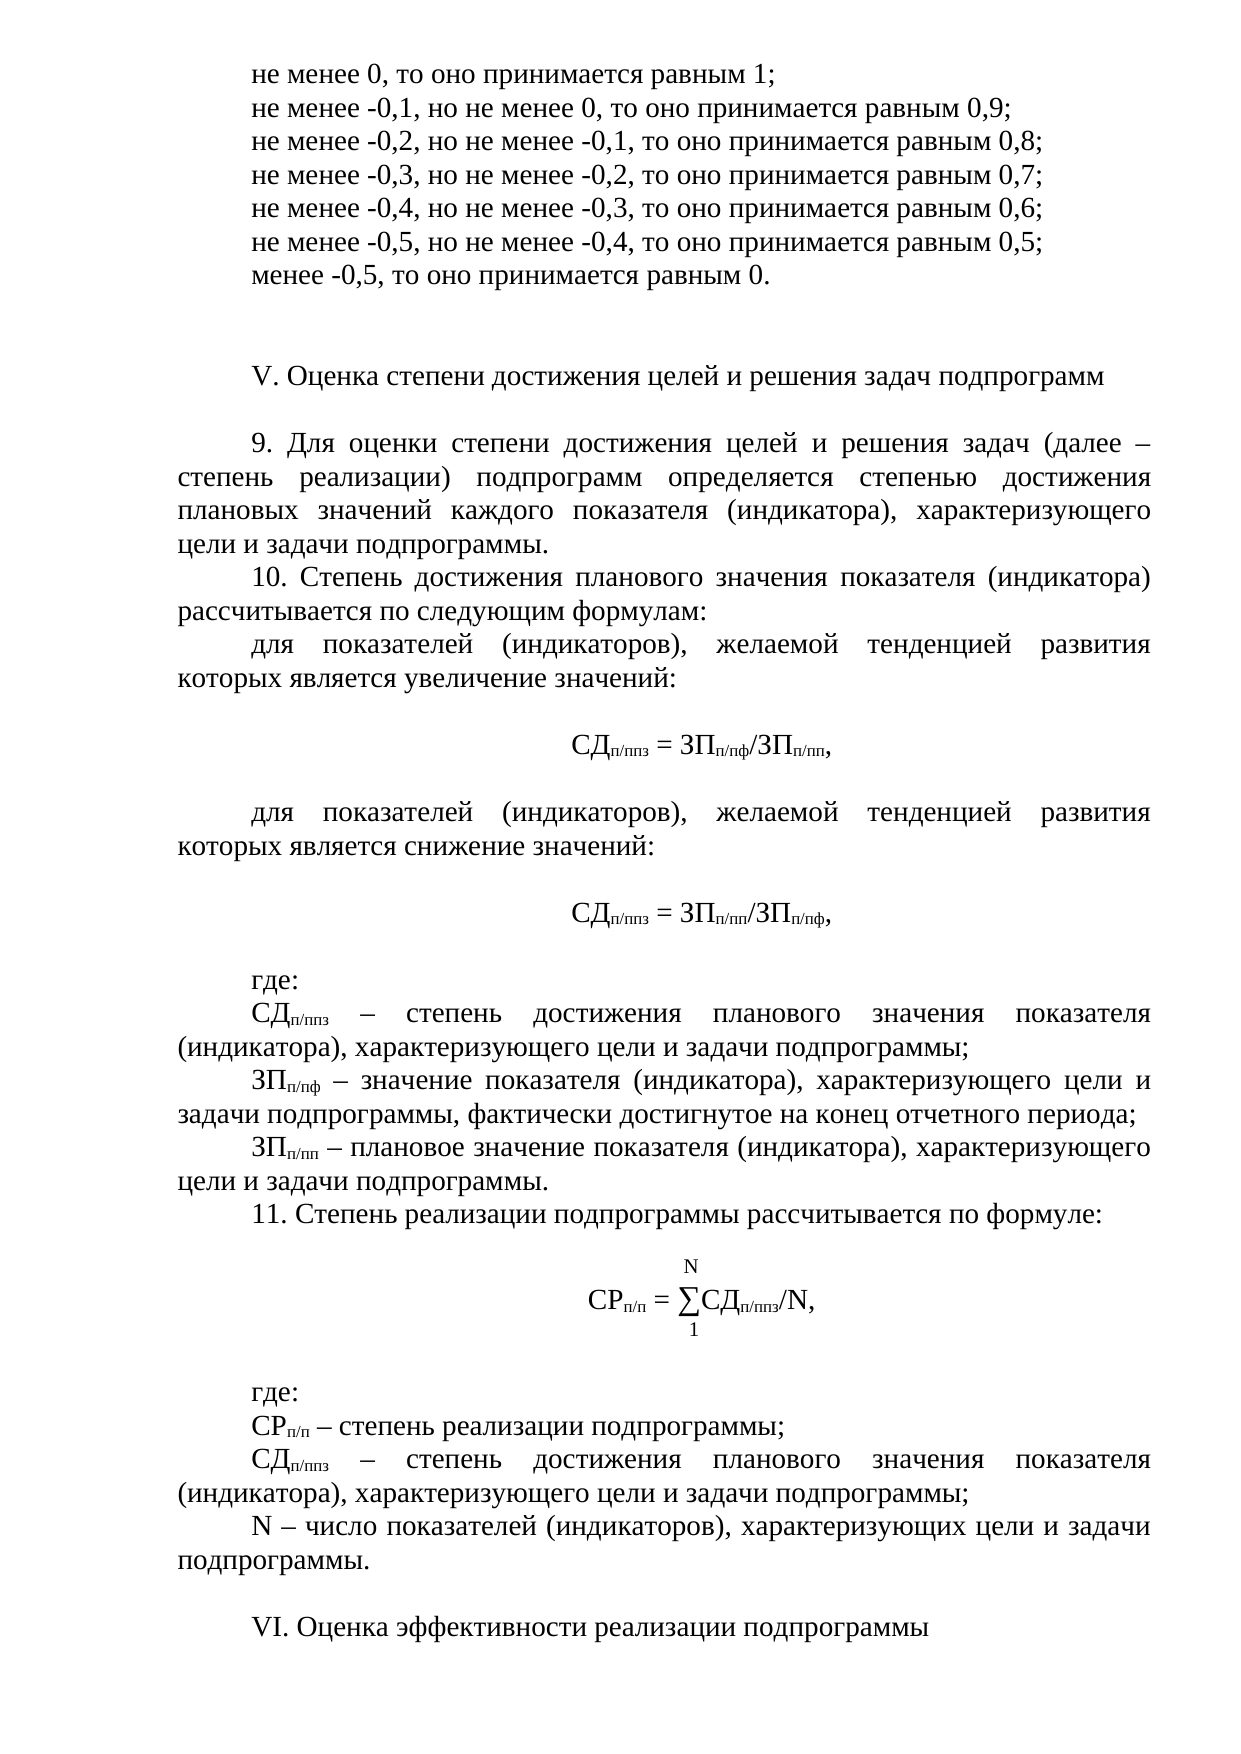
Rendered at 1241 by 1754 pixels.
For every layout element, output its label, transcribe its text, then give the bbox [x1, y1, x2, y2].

text V. Оценка степени достижения целей и решения задач подпрограмм [177, 358, 1152, 392]
text не менее -0,1, но не менее 0, то оно принимается равным 0,9; [177, 90, 1152, 123]
text где: [177, 962, 1152, 995]
text не менее -0,2, но не менее -0,1, то оно принимается равным 0,8; [177, 123, 1152, 157]
text 1 [177, 1317, 1152, 1341]
text VI. Оценка эффективности реализации подпрограммы [177, 1609, 1152, 1643]
text СДп/ппз – степень достижения планового значения показателя (индикатора), характеризующего цели и задачи подпрограммы; [177, 995, 1152, 1062]
text не менее -0,5, но не менее -0,4, то оно принимается равным 0,5; [177, 224, 1152, 257]
text СДп/ппз = ЗПп/пф/ЗПп/пп, [177, 727, 1152, 761]
text не менее -0,3, но не менее -0,2, то оно принимается равным 0,7; [177, 157, 1152, 190]
text не менее -0,4, но не менее -0,3, то оно принимается равным 0,6; [177, 190, 1152, 224]
text менее -0,5, то оно принимается равным 0. [177, 257, 1152, 291]
text где: [177, 1374, 1152, 1408]
text 11. Степень реализации подпрограммы рассчитывается по формуле: [177, 1197, 1152, 1230]
text 9. Для оценки степени достижения целей и решения задач (далее – степень реализации) подпрограмм определяется степенью достижения плановых значений каждого показателя (индикатора), характеризующего цели и задачи подпрограммы. [177, 425, 1152, 559]
text СРп/п – степень реализации подпрограммы; [177, 1408, 1152, 1441]
text N – число показателей (индикаторов), характеризующих цели и задачи подпрограммы. [177, 1508, 1152, 1576]
text ЗПп/пф – значение показателя (индикатора), характеризующего цели и задачи подпрограммы, фактически достигнутое на конец отчетного периода; [177, 1062, 1152, 1129]
text не менее 0, то оно принимается равным 1; [177, 56, 1152, 90]
text СДп/ппз – степень достижения планового значения показателя (индикатора), характеризующего цели и задачи подпрограммы; [177, 1441, 1152, 1508]
text СРп/п = ∑СДп/ппз/N, [177, 1278, 1152, 1317]
text 10. Степень достижения планового значения показателя (индикатора) рассчитывается по следующим формулам: [177, 559, 1152, 626]
text для показателей (индикаторов), желаемой тенденцией развития которых является снижение значений: [177, 794, 1152, 861]
text СДп/ппз = ЗПп/пп/ЗПп/пф, [177, 895, 1152, 928]
text N [177, 1254, 1152, 1278]
text для показателей (индикаторов), желаемой тенденцией развития которых является увеличение значений: [177, 626, 1152, 693]
text ЗПп/пп – плановое значение показателя (индикатора), характеризующего цели и задачи подпрограммы. [177, 1129, 1152, 1197]
